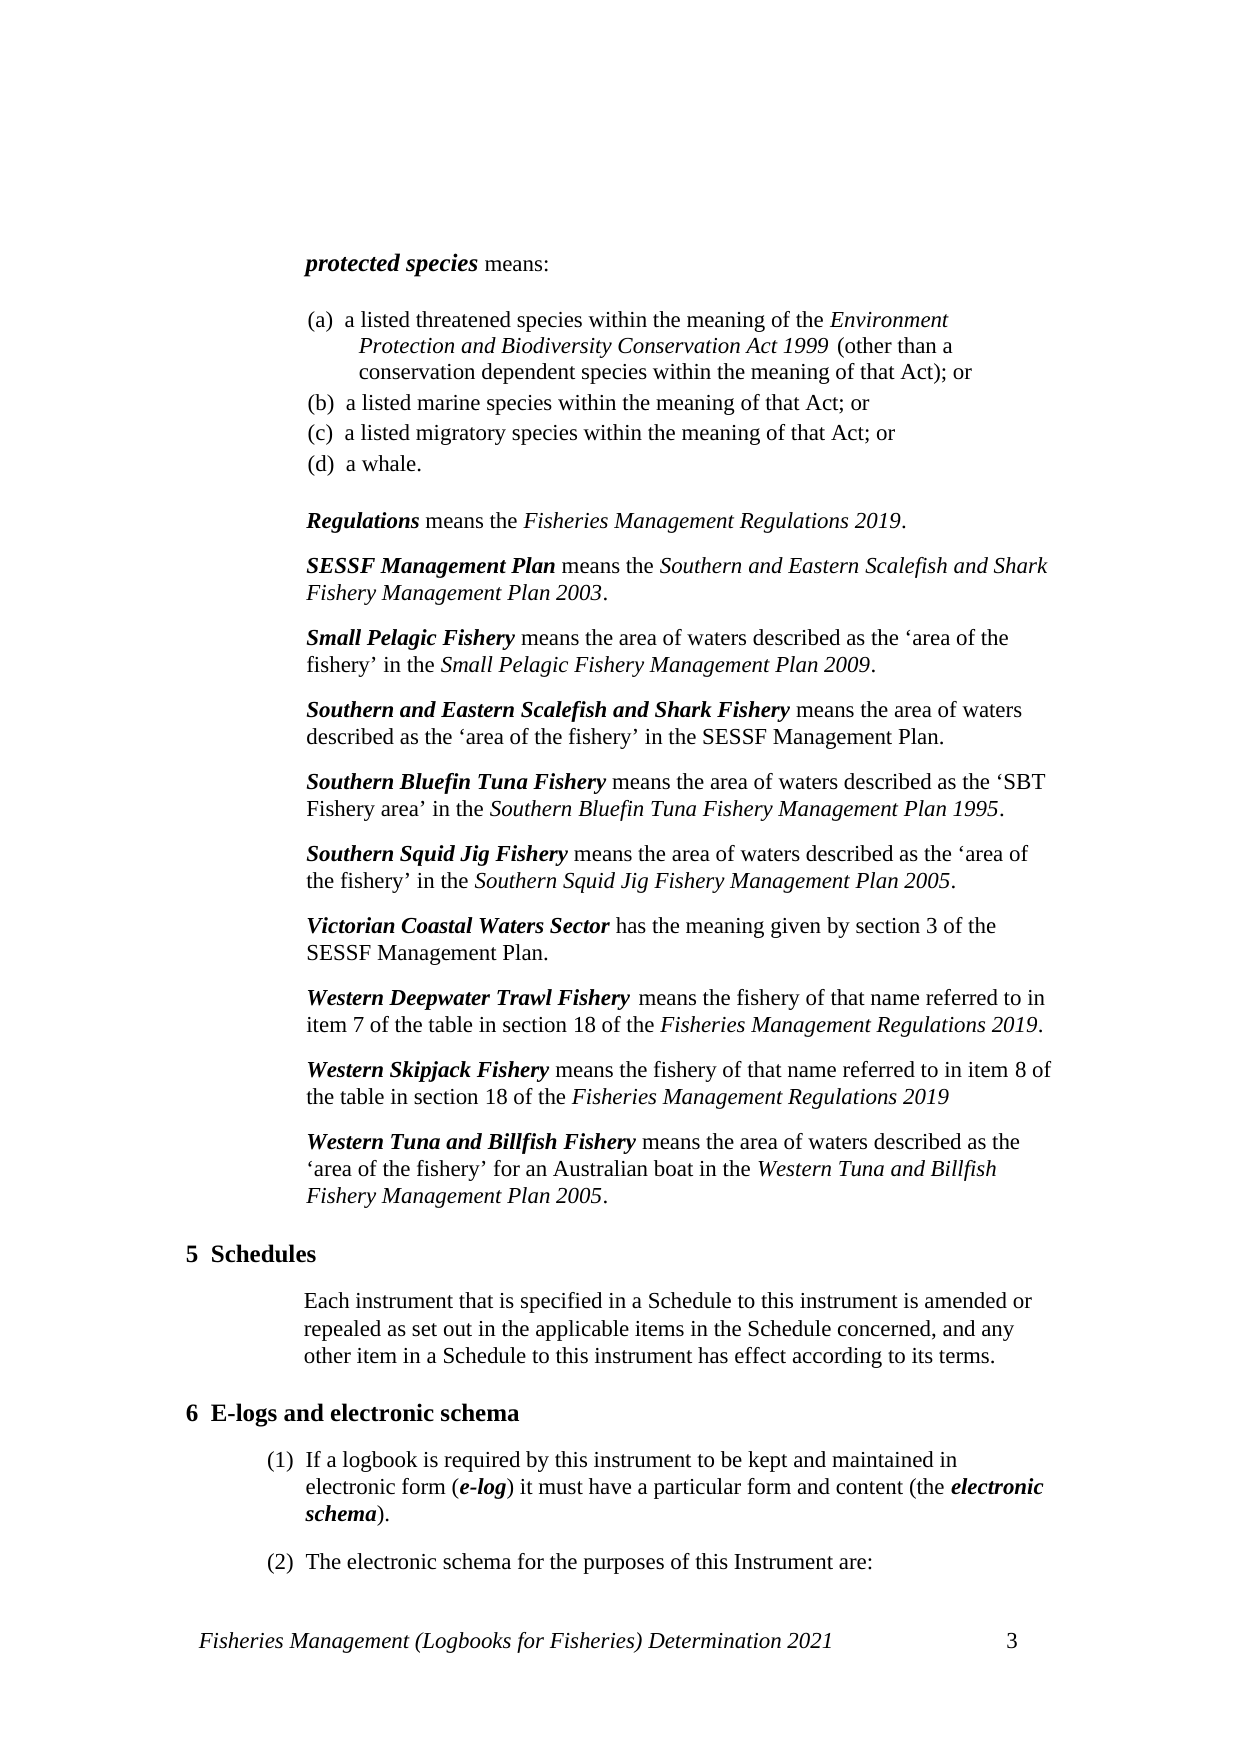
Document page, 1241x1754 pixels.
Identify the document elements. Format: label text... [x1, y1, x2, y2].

text Regulations means the Fisheries Management Regulations 2019. [306, 507, 1053, 534]
text Southern Squid Jig Fishery means the area of waters described as the ‘area of the fishery’ in the Southern Squid Jig Fishery Management Plan 2005. [306, 840, 1052, 894]
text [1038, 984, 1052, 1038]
text Southern and Eastern Scalefish and Shark Fishery means the area of waters described as the ‘area of the fishery’ in the SESSF Management Plan. [306, 696, 1052, 750]
text (d) a whale. [187, 450, 1053, 476]
text (a) a listed threatened species within the meaning of the Environment Protection and Biodiversity Conservation Act 1999 (other than a conservation dependent species within the meaning of that Act); or [187, 306, 1053, 385]
text Small Pelagic Fishery means the area of waters described as the ‘area of the fishery’ in the Small Pelagic Fishery Management Plan 2009. [306, 623, 1052, 678]
text Western Skipjack Fishery means the fishery of that name referred to in item 8 of the table in section 18 of the Fisheries Management Regulations 2019 [306, 1056, 555, 1110]
subtitle 5 Schedules [186, 1239, 1053, 1268]
text Victorian Coastal Waters Sector has the meaning given by section 3 of the SESSF Management Plan. [306, 912, 1052, 966]
text (c) a listed migratory species within the meaning of that Act; or [187, 419, 1053, 446]
text protected species means: [305, 248, 1053, 276]
text Each instrument that is specified in a Schedule to this instrument is amended or repealed as set out in the applicable items in the Schedule concerned, and any other item in a Schedule to this instrument has effect according to its terms. [186, 1287, 1052, 1368]
list If a logbook is required by this instrument to be kept and maintained in electronic form (e-log) it must have a particular form and content (the electronic schema). [267, 1446, 1052, 1527]
subtitle 6 E-logs and electronic schema [186, 1398, 1053, 1427]
list The electronic schema for the purposes of this Instrument are: [267, 1548, 1052, 1574]
text SESSF Management Plan means the Southern and Eastern Scalefish and Shark Fishery Management Plan 2003. [306, 552, 1053, 606]
text Southern Bluefin Tuna Fishery means the area of waters described as the ‘SBT Fishery area’ in the Southern Bluefin Tuna Fishery Management Plan 1995. [306, 768, 1052, 822]
text (b) a listed marine species within the meaning of that Act; or [187, 389, 1053, 415]
text Western Tuna and Billfish Fishery means the area of waters described as the ‘area of the fishery’ for an Australian boat in the Western Tuna and Billfish Fishery Management Plan 2005. [306, 1127, 1052, 1209]
